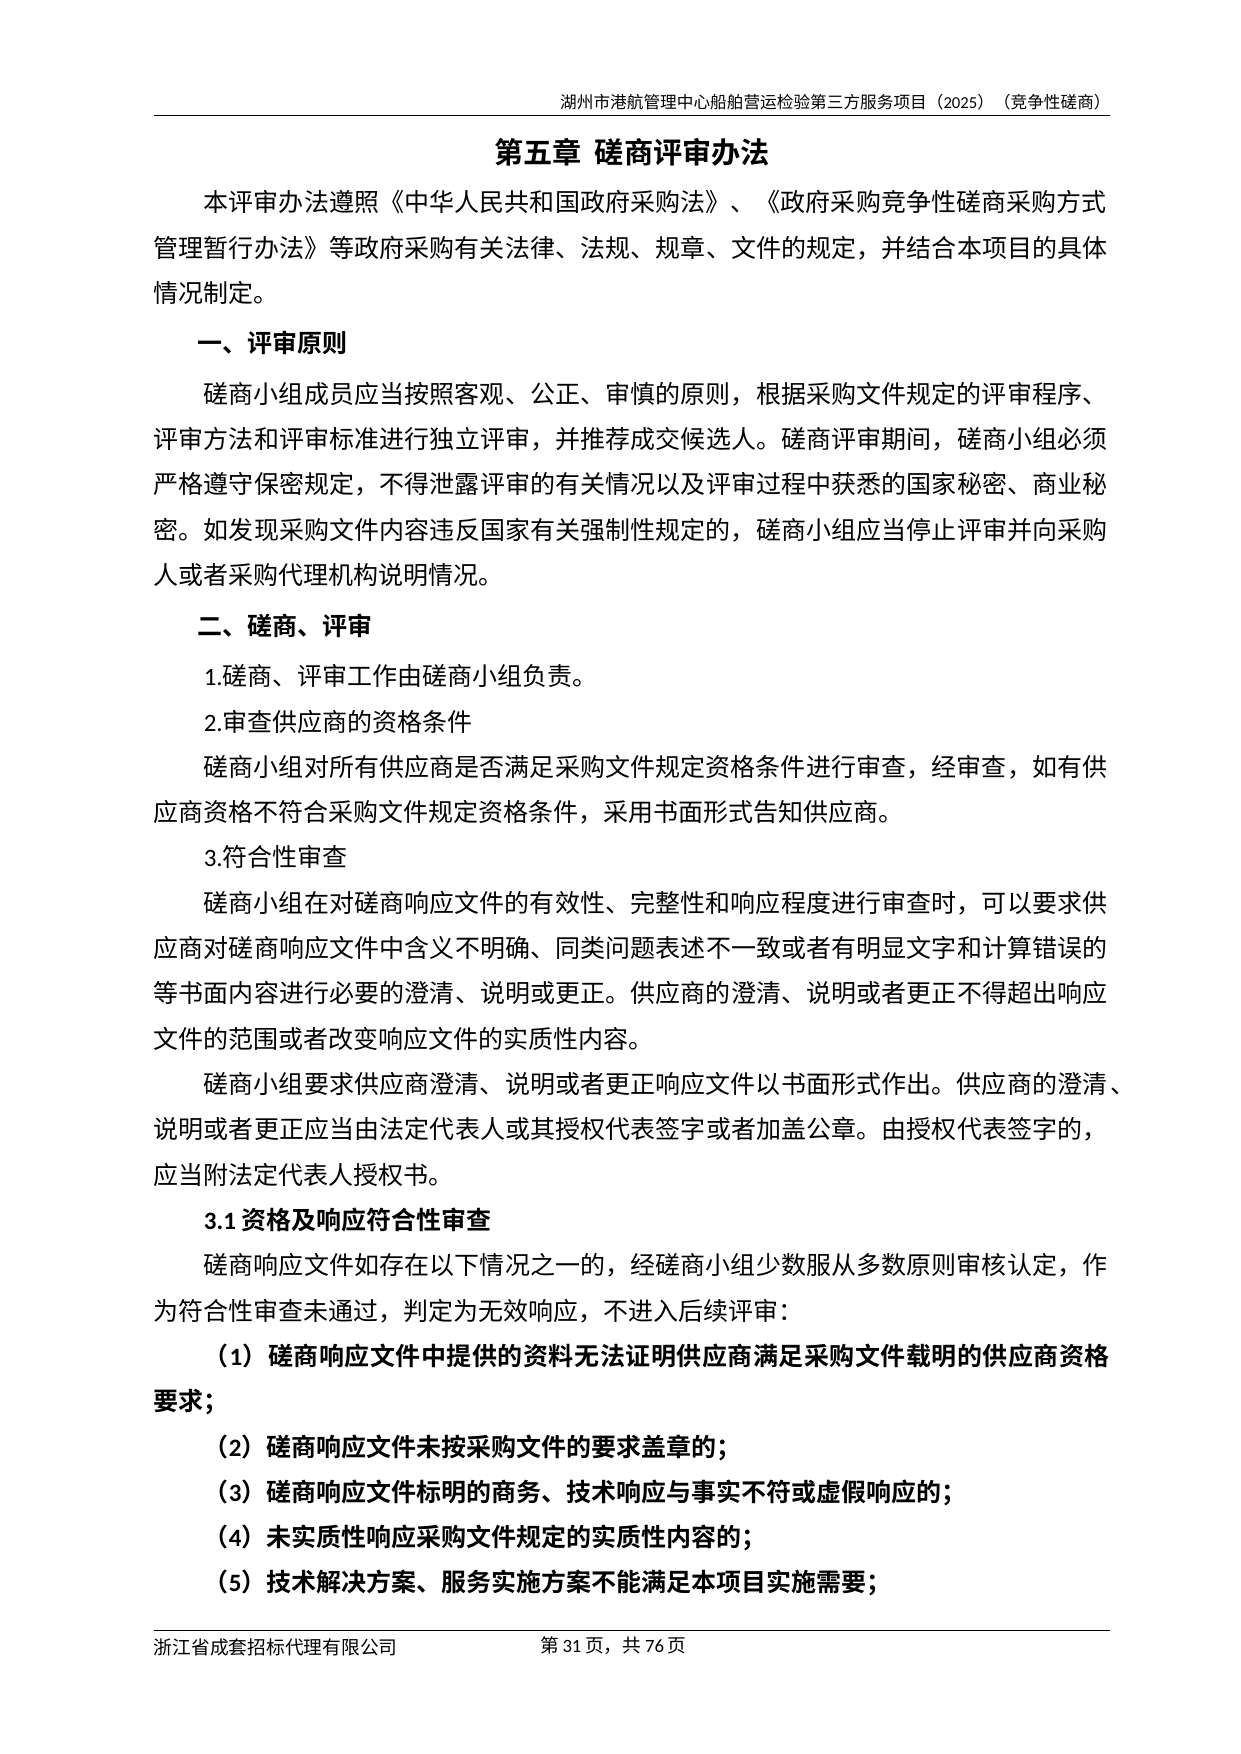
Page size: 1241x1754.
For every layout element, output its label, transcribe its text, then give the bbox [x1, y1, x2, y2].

text （1）磋商响应文件中提供的资料无法证明供应商满足采购文件载明的供应商资格要求； [153, 1336, 1110, 1418]
text 1.磋商、评审工作由磋商小组负责。 [153, 657, 1110, 693]
text 3.符合性审查 [153, 838, 1110, 874]
text 磋商小组成员应当按照客观、公正、审慎的原则，根据采购文件规定的评审程序、评审方法和评审标准进行独立评审，并推荐成交候选人。磋商评审期间，磋商小组必须严格遵守保密规定，不得泄露评审的有关情况以及评审过程中获悉的国家秘密、商业秘密。如发现采购文件内容违反国家有关强制性规定的，磋商小组应当停止评审并向采购人或者采购代理机构说明情况。 [153, 374, 1110, 592]
text 磋商小组对所有供应商是否满足采购文件规定资格条件进行审查，经审查，如有供应商资格不符合采购文件规定资格条件，采用书面形式告知供应商。 [153, 747, 1110, 829]
text 磋商小组在对磋商响应文件的有效性、完整性和响应程度进行审查时，可以要求供应商对磋商响应文件中含义不明确、同类问题表述不一致或者有明显文字和计算错误的等书面内容进行必要的澄清、说明或更正。供应商的澄清、说明或者更正不得超出响应文件的范围或者改变响应文件的实质性内容。 [153, 883, 1110, 1055]
text （5）技术解决方案、服务实施方案不能满足本项目实施需要； [153, 1563, 1110, 1599]
text （3）磋商响应文件标明的商务、技术响应与事实不符或虚假响应的； [153, 1472, 1110, 1508]
text 2.审查供应商的资格条件 [153, 702, 1110, 738]
text （2）磋商响应文件未按采购文件的要求盖章的； [153, 1427, 1110, 1463]
text 本评审办法遵照《中华人民共和国政府采购法》、《政府采购竞争性磋商采购方式管理暂行办法》等政府采购有关法律、法规、规章、文件的规定，并结合本项目的具体情况制定。 [153, 183, 1110, 309]
text 磋商响应文件如存在以下情况之一的，经磋商小组少数服从多数原则审核认定，作为符合性审查未通过，判定为无效响应，不进入后续评审： [153, 1246, 1110, 1327]
text 3.1资格及响应符合性审查 [153, 1200, 1110, 1237]
text （4）未实质性响应采购文件规定的实质性内容的； [153, 1518, 1110, 1554]
subtitle 二、磋商、评审 [153, 606, 1110, 642]
subtitle 第五章 磋商评审办法 [153, 130, 1110, 172]
text 磋商小组要求供应商澄清、说明或者更正响应文件以书面形式作出。供应商的澄清、说明或者更正应当由法定代表人或其授权代表签字或者加盖公章。由授权代表签字的，应当附法定代表人授权书。 [153, 1064, 1110, 1191]
subtitle 一、评审原则 [153, 324, 1110, 360]
